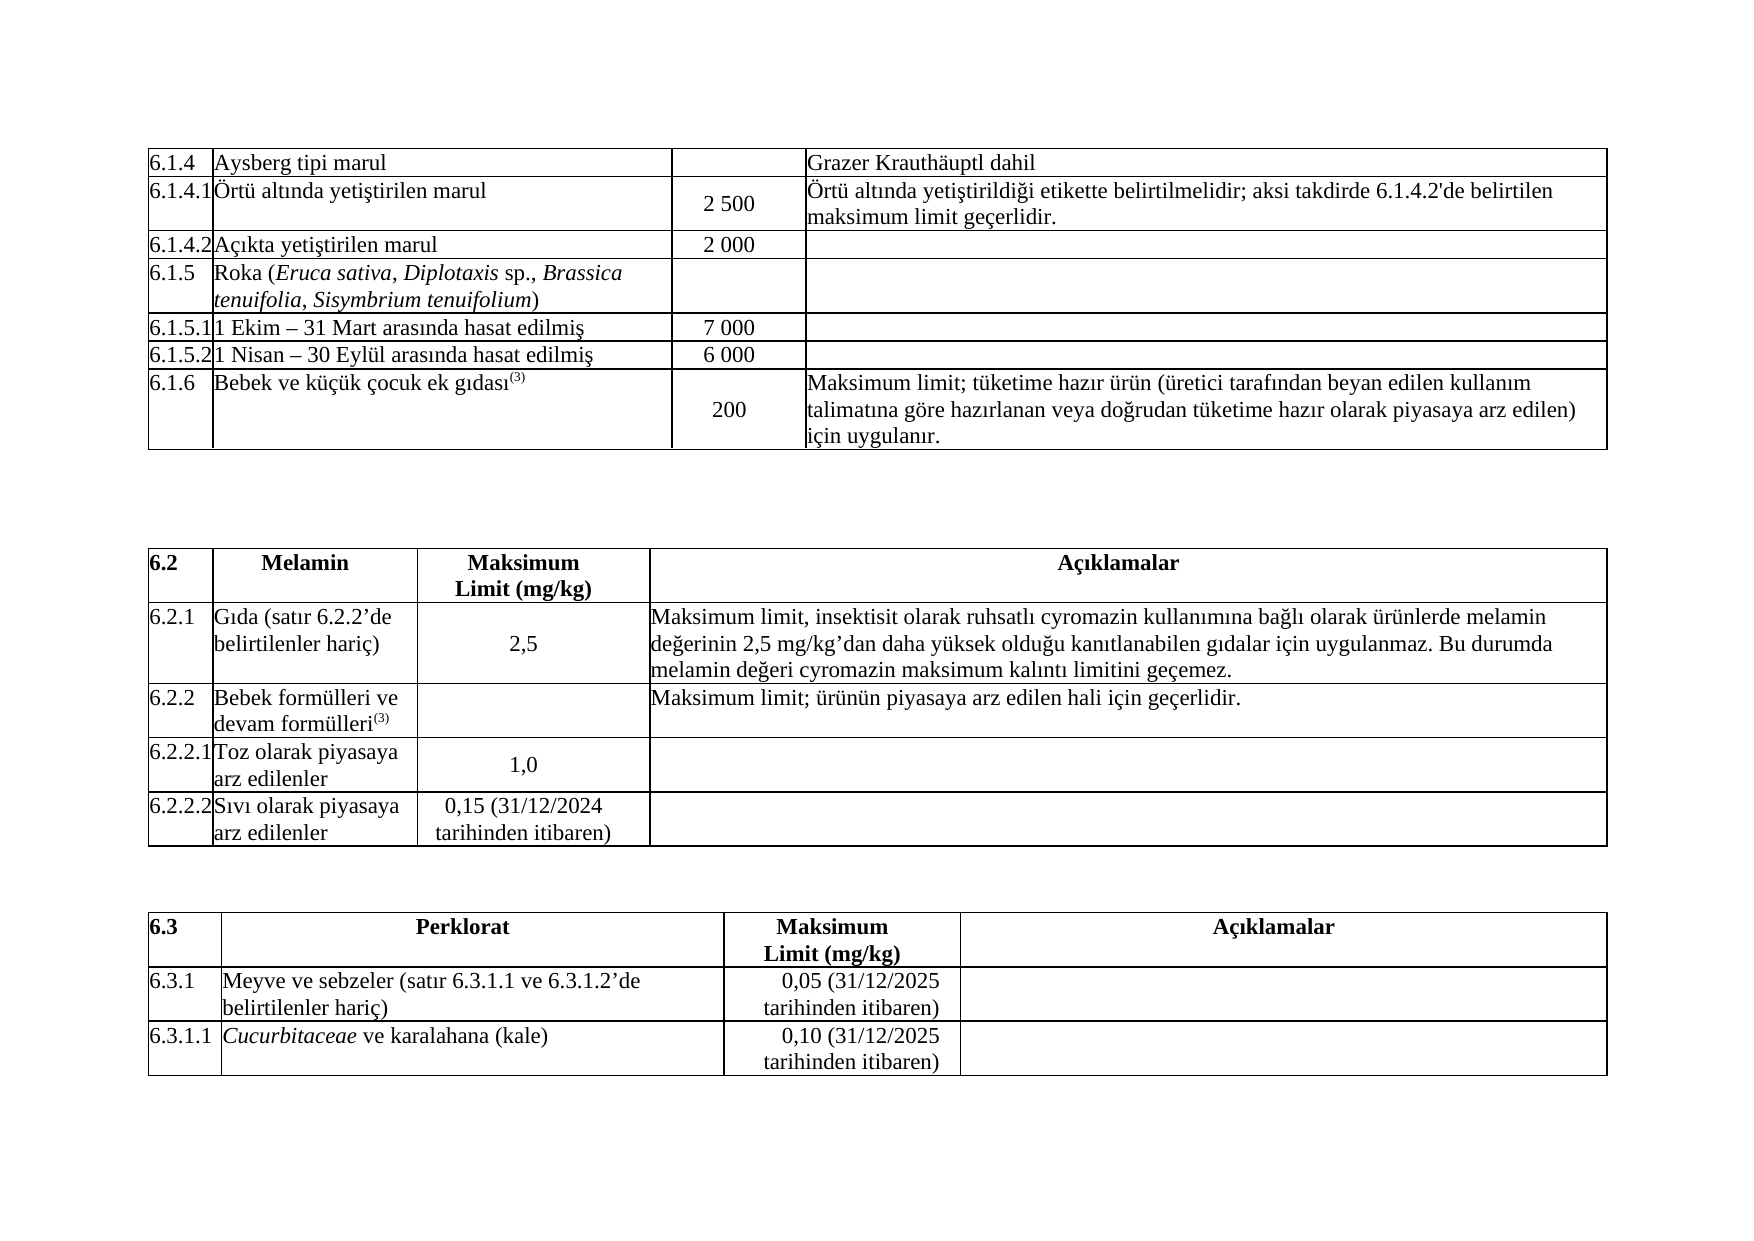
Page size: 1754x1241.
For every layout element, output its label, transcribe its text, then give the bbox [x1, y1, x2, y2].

table_cell [651, 738, 1606, 791]
table_cell Grazer Krauthäuptl dahil [807, 149, 1606, 176]
table_cell [418, 684, 649, 737]
table_cell 0,10 (31/12/2025 tarihinden itibaren) [725, 1022, 960, 1074]
table_header Maksimum Limit (mg/kg) [725, 913, 960, 966]
table_cell 2 500 [673, 177, 805, 230]
table_cell 6.3.1 [149, 968, 221, 1020]
table_header Açıklamalar [651, 549, 1606, 602]
table_cell 6.2.2.2 [149, 793, 212, 845]
table_cell Açıkta yetiştirilen marul [214, 231, 671, 258]
table_cell Maksimum limit; tüketime hazır ürün (üretici tarafından beyan edilen kullanım talimatına göre hazırlanan veya doğrudan tüketime hazır olarak piyasaya arz edilen) için uygulanır. [807, 370, 1606, 448]
table_header Maksimum Limit (mg/kg) [418, 549, 649, 602]
table_cell 7 000 [673, 314, 805, 340]
table_cell [961, 1022, 1606, 1074]
table_cell [961, 968, 1606, 1020]
table_cell 6.1.5 [149, 259, 212, 312]
table_cell 0,05 (31/12/2025 tarihinden itibaren) [725, 968, 960, 1020]
table_header 6.3 [149, 913, 221, 966]
table_cell [807, 314, 1606, 340]
table_cell Toz olarak piyasaya arz edilenler [214, 738, 417, 791]
table_cell [807, 259, 1606, 312]
table_cell Aysberg tipi marul [214, 149, 671, 176]
table_cell 6.1.4 [149, 149, 212, 176]
table_header Açıklamalar [961, 913, 1606, 966]
table_cell Örtü altında yetiştirilen marul [214, 177, 671, 230]
table_cell 6.3.1.1 [149, 1022, 221, 1074]
table_cell Maksimum limit; ürünün piyasaya arz edilen hali için geçerlidir. [651, 684, 1606, 737]
table_cell 200 [673, 370, 805, 448]
table_cell 6 000 [673, 342, 805, 368]
table_cell 1 Nisan – 30 Eylül arasında hasat edilmiş [214, 342, 671, 368]
table_cell 2,5 [418, 603, 649, 682]
table_cell [673, 149, 805, 176]
table_cell 6.1.6 [149, 370, 212, 448]
table_header Melamin [214, 549, 417, 602]
table_header Perklorat [222, 913, 723, 966]
table_cell 6.2.2.1 [149, 738, 212, 791]
table_cell Meyve ve sebzeler (satır 6.3.1.1 ve 6.3.1.2’de belirtilenler hariç) [222, 968, 723, 1020]
table_header 6.2 [149, 549, 212, 602]
table_cell [807, 231, 1606, 258]
table_cell 0,15 (31/12/2024 tarihinden itibaren) [418, 793, 649, 845]
table_cell 2 000 [673, 231, 805, 258]
table_cell Cucurbitaceae ve karalahana (kale) [222, 1022, 723, 1074]
table_cell 1,0 [418, 738, 649, 791]
table_cell Gıda (satır 6.2.2’de belirtilenler hariç) [214, 603, 417, 682]
table_cell Maksimum limit, insektisit olarak ruhsatlı cyromazin kullanımına bağlı olarak ürünlerde melamin değerinin 2,5 mg/kg’dan daha yüksek olduğu kanıtlanabilen gıdalar için uygulanmaz. Bu durumda melamin değeri cyromazin maksimum kalıntı limitini geçemez. [651, 603, 1606, 682]
table_cell 6.2.1 [149, 603, 212, 682]
table_cell Örtü altında yetiştirildiği etikette belirtilmelidir; aksi takdirde 6.1.4.2'de belirtilen maksimum limit geçerlidir. [807, 177, 1606, 230]
table_cell [651, 793, 1606, 845]
table_cell Bebek ve küçük çocuk ek gıdası(3) [214, 370, 671, 448]
table_cell 1 Ekim – 31 Mart arasında hasat edilmiş [214, 314, 671, 340]
table_cell 6.2.2 [149, 684, 212, 737]
table_cell 6.1.4.2 [149, 231, 212, 258]
table_cell Sıvı olarak piyasaya arz edilenler [214, 793, 417, 845]
table_cell 6.1.4.1 [149, 177, 212, 230]
table_cell Roka (Eruca sativa, Diplotaxis sp., Brassica tenuifolia, Sisymbrium tenuifolium) [214, 259, 671, 312]
table_cell [807, 342, 1606, 368]
table_cell 6.1.5.1 [149, 314, 212, 340]
table_cell Bebek formülleri ve devam formülleri(3) [214, 684, 417, 737]
table_cell 6.1.5.2 [149, 342, 212, 368]
table_cell [673, 259, 805, 312]
